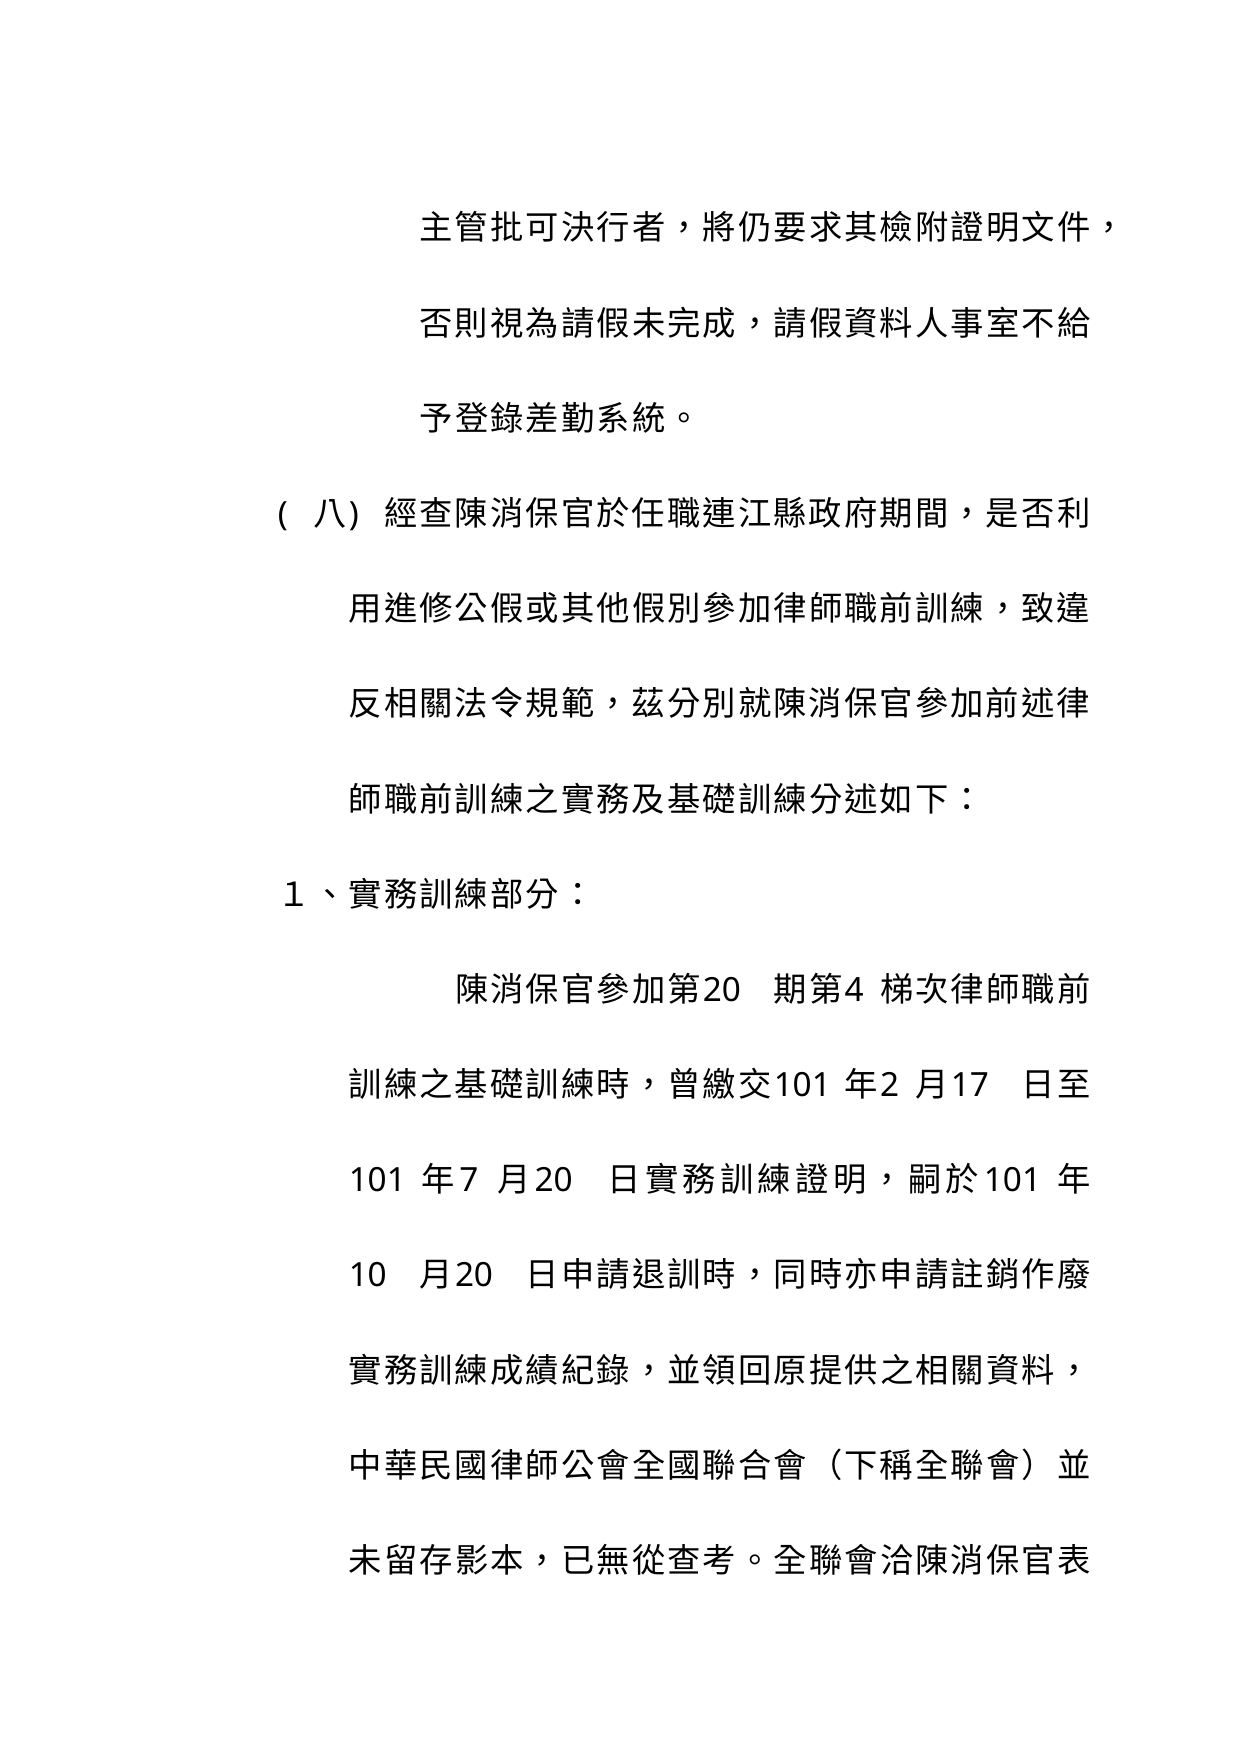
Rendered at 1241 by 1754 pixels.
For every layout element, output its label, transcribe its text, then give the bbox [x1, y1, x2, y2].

subtitle 實務訓練部分： [278, 844, 1092, 939]
subtitle 經查陳消保官於任職連江縣政府期間，是否利用進修公假或其他假別參加律師職前訓練，致違反相關法令規範，茲分別就陳消保官參加前述律師職前訓練之實務及基礎訓練分述如下： [247, 463, 1092, 844]
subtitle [348, 939, 1092, 1606]
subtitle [317, 178, 1092, 463]
